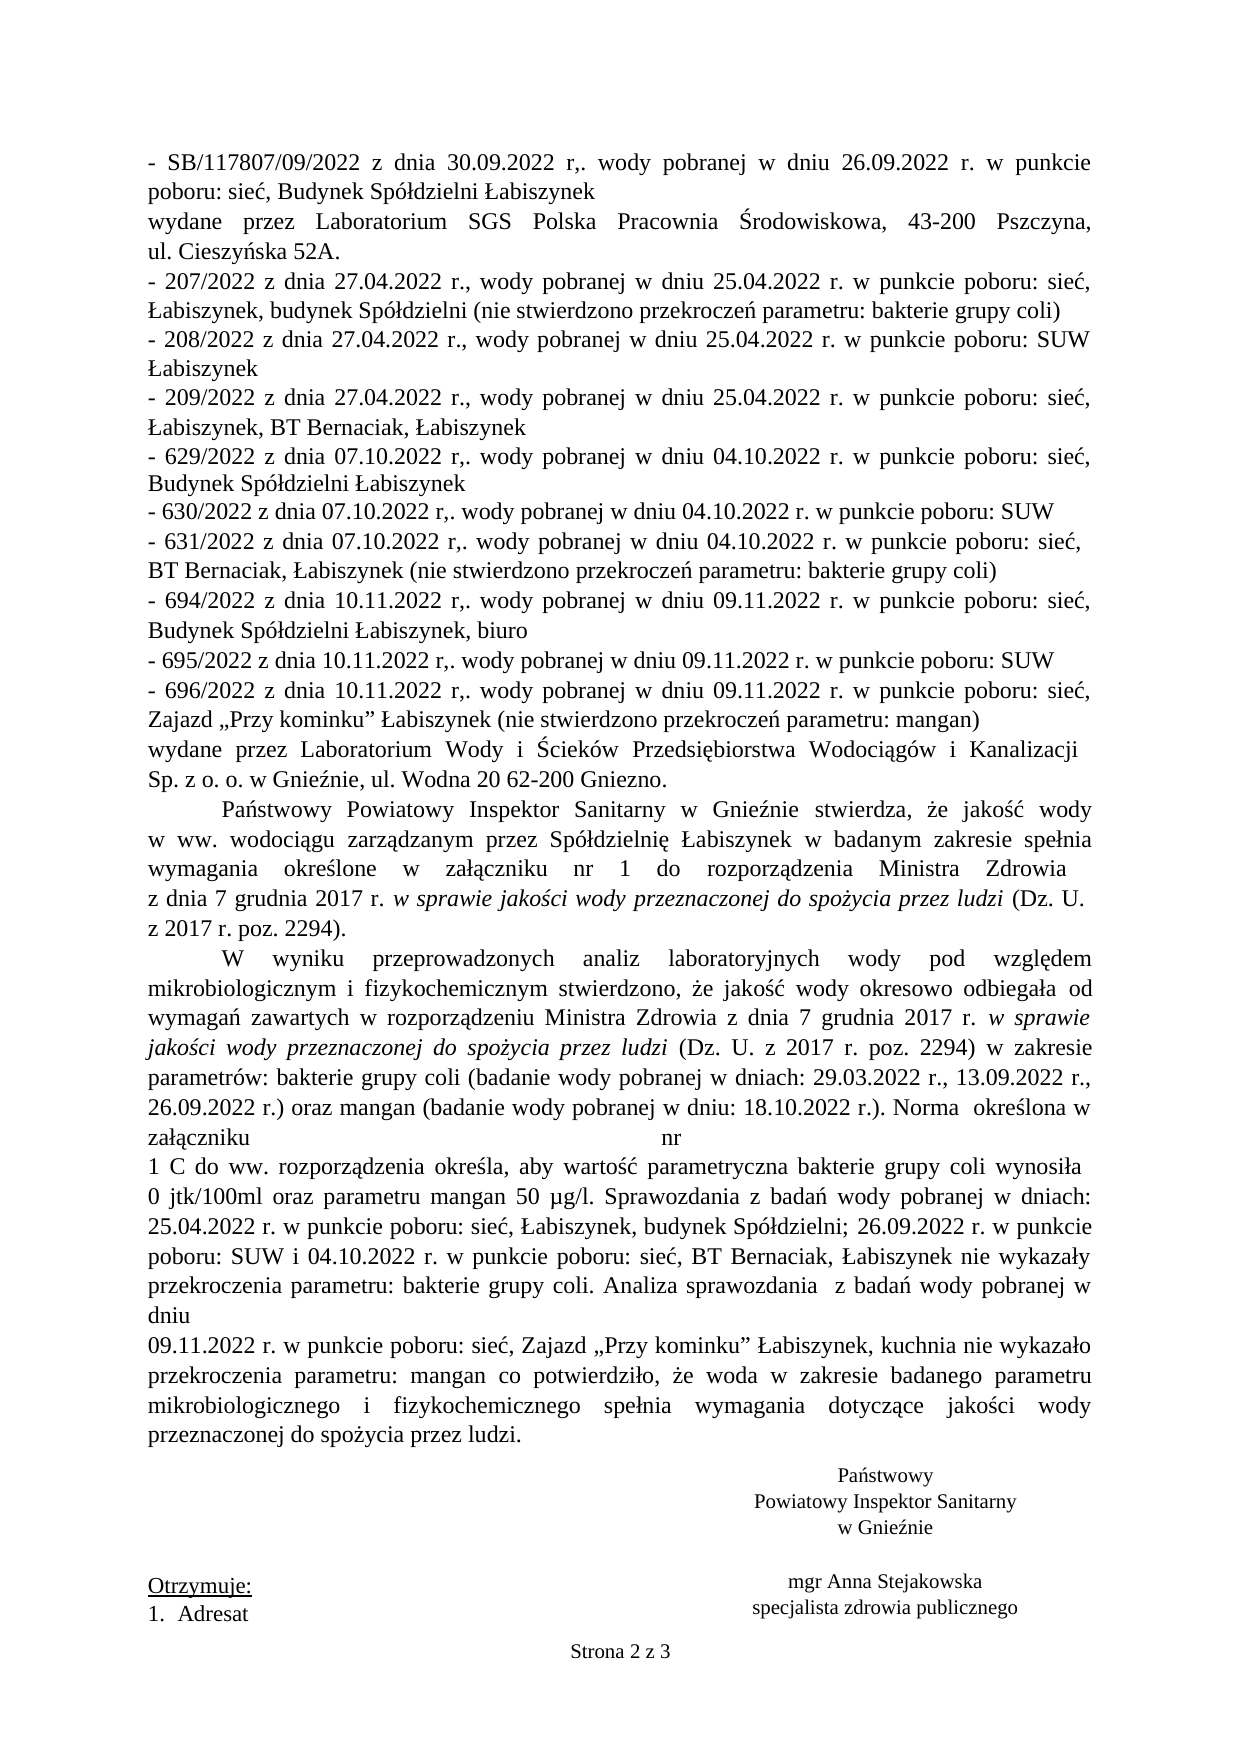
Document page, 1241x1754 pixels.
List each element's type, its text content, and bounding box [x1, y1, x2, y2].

text W wyniku przeprowadzonych analiz laboratoryjnych wody pod względem mikrobiologicznym i fizykochemicznym stwierdzono, że jakość wody okresowo odbiegała od wymagań zawartych w rozporządzeniu Ministra Zdrowia z dnia 7 grudnia 2017 r. w sprawie jakości wody przeznaczonej do spożycia przez ludzi (Dz. U. z 2017 r. poz. 2294) w zakresie parametrów: bakterie grupy coli (badanie wody pobranej w dniach: 29.03.2022 r., 13.09.2022 r., 26.09.2022 r.) oraz mangan (badanie wody pobranej w dniu: 18.10.2022 r.). Norma określona w załączniku nr 1 C do ww. rozporządzenia określa, aby wartość parametryczna bakterie grupy coli wynosiła 0 jtk/100ml oraz parametru mangan 50 µg/l. Sprawozdania z badań wody pobranej w dniach: 25.04.2022 r. w punkcie poboru: sieć, Łabiszynek, budynek Spółdzielni; 26.09.2022 r. w punkcie poboru: SUW i 04.10.2022 r. w punkcie poboru: sieć, BT Bernaciak, Łabiszynek nie wykazały przekroczenia parametru: bakterie grupy coli. Analiza sprawozdania z badań wody pobranej w dniu 09.11.2022 r. w punkcie poboru: sieć, Zajazd „Przy kominku” Łabiszynek, kuchnia nie wykazało przekroczenia parametru: mangan co potwierdziło, że woda w zakresie badanego parametru mikrobiologicznego i fizykochemicznego spełnia wymagania dotyczące jakości wody przeznaczonej do spożycia przez ludzi. [148, 944, 1093, 1448]
text wydane przez Laboratorium Wody i Ścieków Przedsiębiorstwa Wodociągów i Kanalizacji Sp. z o. o. w Gnieźnie, ul. Wodna 20 62-200 Gniezno. [148, 735, 1093, 793]
text - 207/2022 z dnia 27.04.2022 r., wody pobranej w dniu 25.04.2022 r. w punkcie poboru: sieć, Łabiszynek, budynek Spółdzielni (nie stwierdzono przekroczeń parametru: bakterie grupy coli) [148, 267, 1093, 323]
text - SB/117807/09/2022 z dnia 30.09.2022 r,. wody pobranej w dniu 26.09.2022 r. w punkcie poboru: sieć, Budynek Spółdzielni Łabiszynek [148, 148, 1093, 205]
text Państwowy Powiatowy Inspektor Sanitarny w Gnieźnie stwierdza, że jakość wody w ww. wodociągu zarządzanym przez Spółdzielnię Łabiszynek w badanym zakresie spełnia wymagania określone w załączniku nr 1 do rozporządzenia Ministra Zdrowia z dnia 7 grudnia 2017 r. w sprawie jakości wody przeznaczonej do spożycia przez ludzi (Dz. U. z 2017 r. poz. 2294). [148, 795, 1093, 942]
text wydane przez Laboratorium SGS Polska Pracownia Środowiskowa, 43-200 Pszczyna, ul. Cieszyńska 52A. [148, 207, 1093, 264]
text - 208/2022 z dnia 27.04.2022 r., wody pobranej w dniu 25.04.2022 r. w punkcie poboru: SUW Łabiszynek [148, 325, 1093, 382]
text - 696/2022 z dnia 10.11.2022 r,. wody pobranej w dniu 09.11.2022 r. w punkcie poboru: sieć, Zajazd „Przy kominku” Łabiszynek (nie stwierdzono przekroczeń parametru: mangan) [148, 676, 1093, 733]
text - 631/2022 z dnia 07.10.2022 r,. wody pobranej w dniu 04.10.2022 r. w punkcie poboru: sieć, BT Bernaciak, Łabiszynek (nie stwierdzono przekroczeń parametru: bakterie grupy coli) [148, 527, 1093, 584]
list Adresat [148, 1601, 703, 1627]
text - 630/2022 z dnia 07.10.2022 r,. wody pobranej w dniu 04.10.2022 r. w punkcie poboru: SUW [148, 497, 1093, 524]
text - 694/2022 z dnia 10.11.2022 r,. wody pobranej w dniu 09.11.2022 r. w punkcie poboru: sieć, Budynek Spółdzielni Łabiszynek, biuro [148, 586, 1093, 644]
text - 695/2022 z dnia 10.11.2022 r,. wody pobranej w dniu 09.11.2022 r. w punkcie poboru: SUW [148, 646, 1093, 673]
text - 209/2022 z dnia 27.04.2022 r., wody pobranej w dniu 25.04.2022 r. w punkcie poboru: sieć, Łabiszynek, BT Bernaciak, Łabiszynek [148, 383, 1093, 440]
text - 629/2022 z dnia 07.10.2022 r,. wody pobranej w dniu 04.10.2022 r. w punkcie poboru: sieć, Budynek Spółdzielni Łabiszynek [148, 442, 1093, 497]
text Otrzymuje: [148, 1573, 703, 1599]
